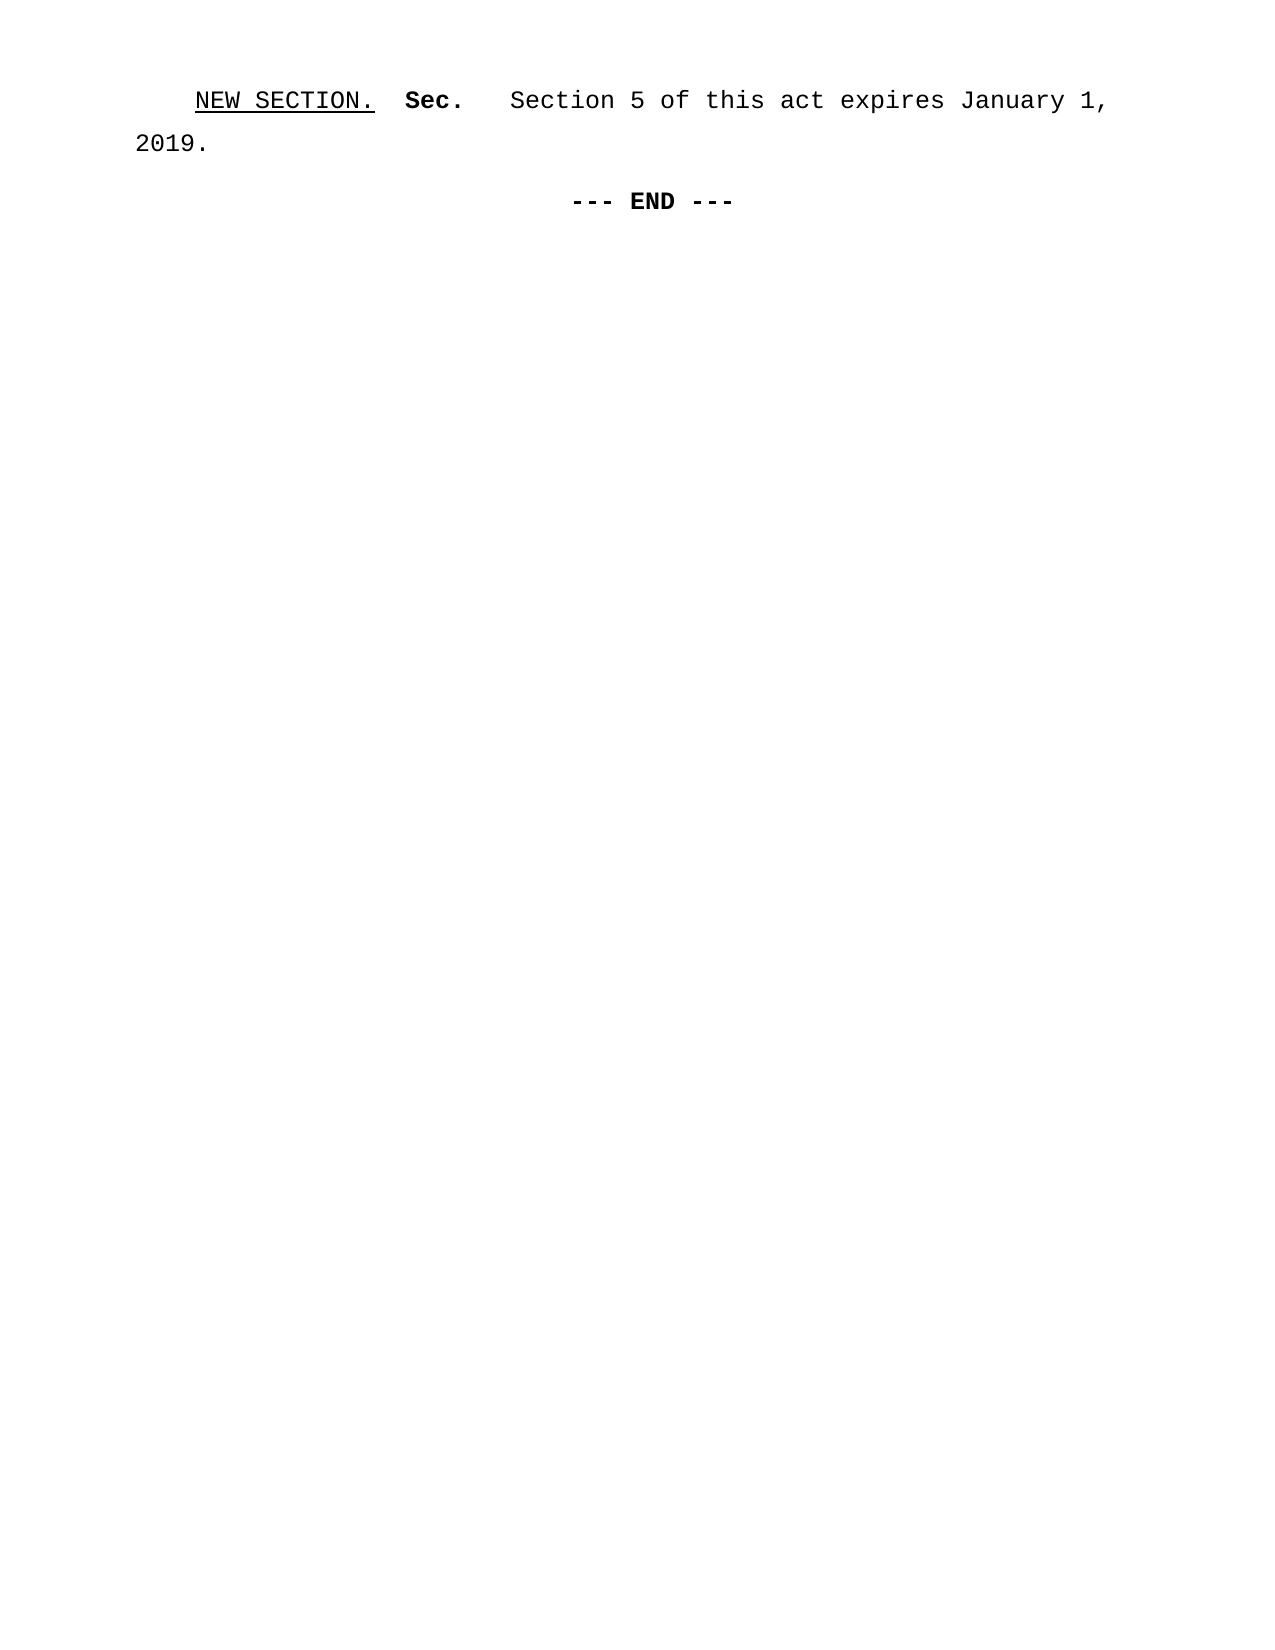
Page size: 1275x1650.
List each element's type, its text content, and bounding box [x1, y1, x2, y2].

text NEW SECTION. Sec. Section 5 of this act expires January 1, 2019. [135, 75, 1170, 160]
text --- END --- [135, 188, 1170, 217]
